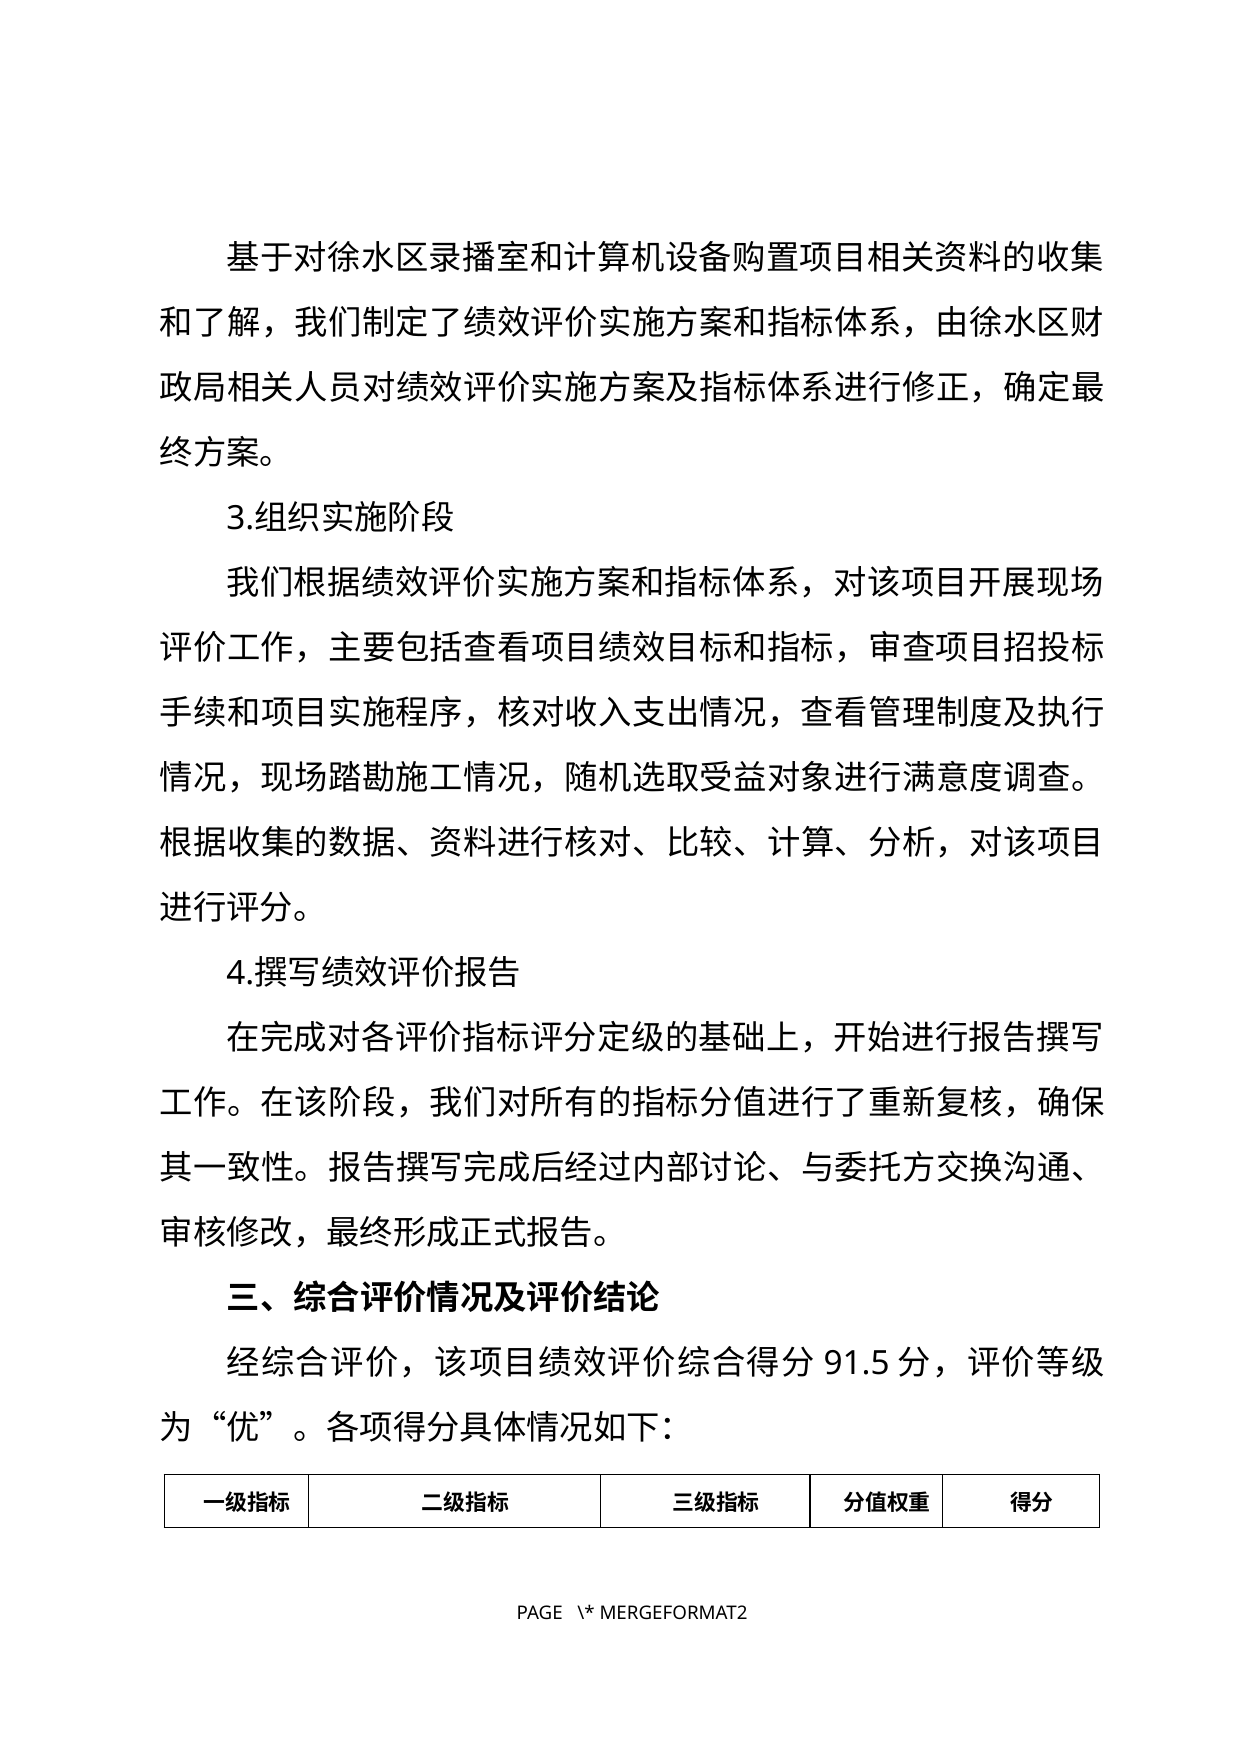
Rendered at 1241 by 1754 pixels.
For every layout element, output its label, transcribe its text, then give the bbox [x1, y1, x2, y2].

text 基于对徐水区录播室和计算机设备购置项目相关资料的收集和了解，我们制定了绩效评价实施方案和指标体系，由徐水区财政局相关人员对绩效评价实施方案及指标体系进行修正，确定最终方案。 [159, 222, 1104, 482]
table_header 三级指标 [601, 1475, 809, 1527]
table_header 分值权重 [811, 1475, 942, 1527]
text 我们根据绩效评价实施方案和指标体系，对该项目开展现场评价工作，主要包括查看项目绩效目标和指标，审查项目招投标手续和项目实施程序，核对收入支出情况，查看管理制度及执行情况，现场踏勘施工情况，随机选取受益对象进行满意度调查。根据收集的数据、资料进行核对、比较、计算、分析，对该项目进行评分。 [159, 547, 1104, 937]
text 经综合评价，该项目绩效评价综合得分91.5分，评价等级为“优”。各项得分具体情况如下： [159, 1327, 1104, 1457]
text 3.组织实施阶段 [159, 482, 1104, 547]
table_header 一级指标 [165, 1475, 308, 1527]
text 在完成对各评价指标评分定级的基础上，开始进行报告撰写工作。在该阶段，我们对所有的指标分值进行了重新复核，确保其一致性。报告撰写完成后经过内部讨论、与委托方交换沟通、审核修改，最终形成正式报告。 [159, 1002, 1104, 1262]
table_header 得分 [943, 1475, 1099, 1527]
text 4.撰写绩效评价报告 [159, 937, 1104, 1002]
table_header 二级指标 [309, 1475, 600, 1527]
subtitle 三、综合评价情况及评价结论 [159, 1262, 1104, 1327]
